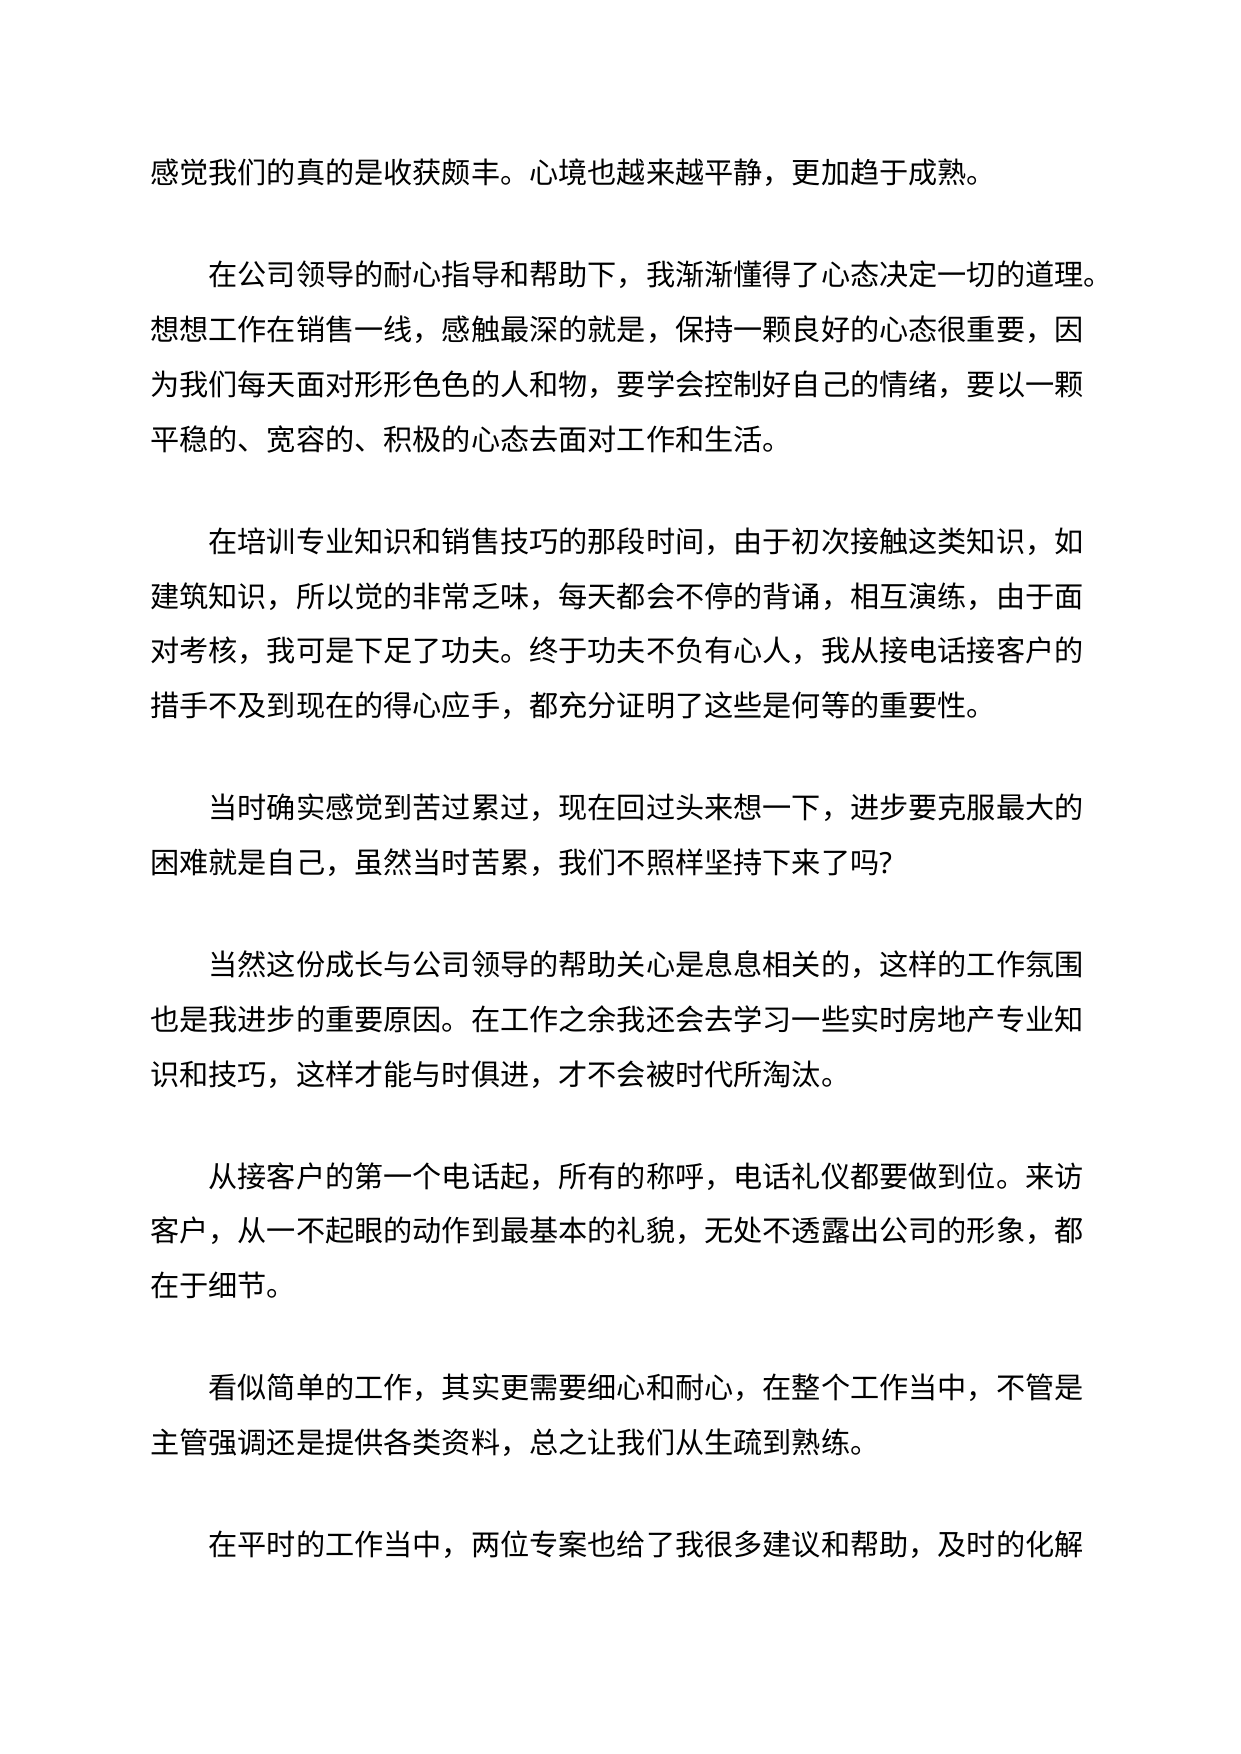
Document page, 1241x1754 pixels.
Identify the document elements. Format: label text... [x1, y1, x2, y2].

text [150, 1521, 1090, 1564]
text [150, 150, 1090, 192]
text 当时确实感觉到苦过累过，现在回过头来想一下，进步要克服最大的困难就是自己，虽然当时苦累，我们不照样坚持下来了吗? [150, 785, 1090, 882]
text 看似简单的工作，其实更需要细心和耐心，在整个工作当中，不管是主管强调还是提供各类资料，总之让我们从生疏到熟练。 [150, 1365, 1090, 1462]
text 在培训专业知识和销售技巧的那段时间，由于初次接触这类知识，如建筑知识，所以觉的非常乏味，每天都会不停的背诵，相互演练，由于面对考核，我可是下足了功夫。终于功夫不负有心人，我从接电话接客户的措手不及到现在的得心应手，都充分证明了这些是何等的重要性。 [150, 518, 1090, 725]
text 当然这份成长与公司领导的帮助关心是息息相关的，这样的工作氛围也是我进步的重要原因。在工作之余我还会去学习一些实时房地产专业知识和技巧，这样才能与时俱进，才不会被时代所淘汰。 [150, 942, 1090, 1094]
text 在公司领导的耐心指导和帮助下，我渐渐懂得了心态决定一切的道理。想想工作在销售一线，感触最深的就是，保持一颗良好的心态很重要，因为我们每天面对形形色色的人和物，要学会控制好自己的情绪，要以一颗平稳的、宽容的、积极的心态去面对工作和生活。 [150, 252, 1090, 459]
text 从接客户的第一个电话起，所有的称呼，电话礼仪都要做到位。来访客户，从一不起眼的动作到最基本的礼貌，无处不透露出公司的形象，都在于细节。 [150, 1153, 1090, 1305]
